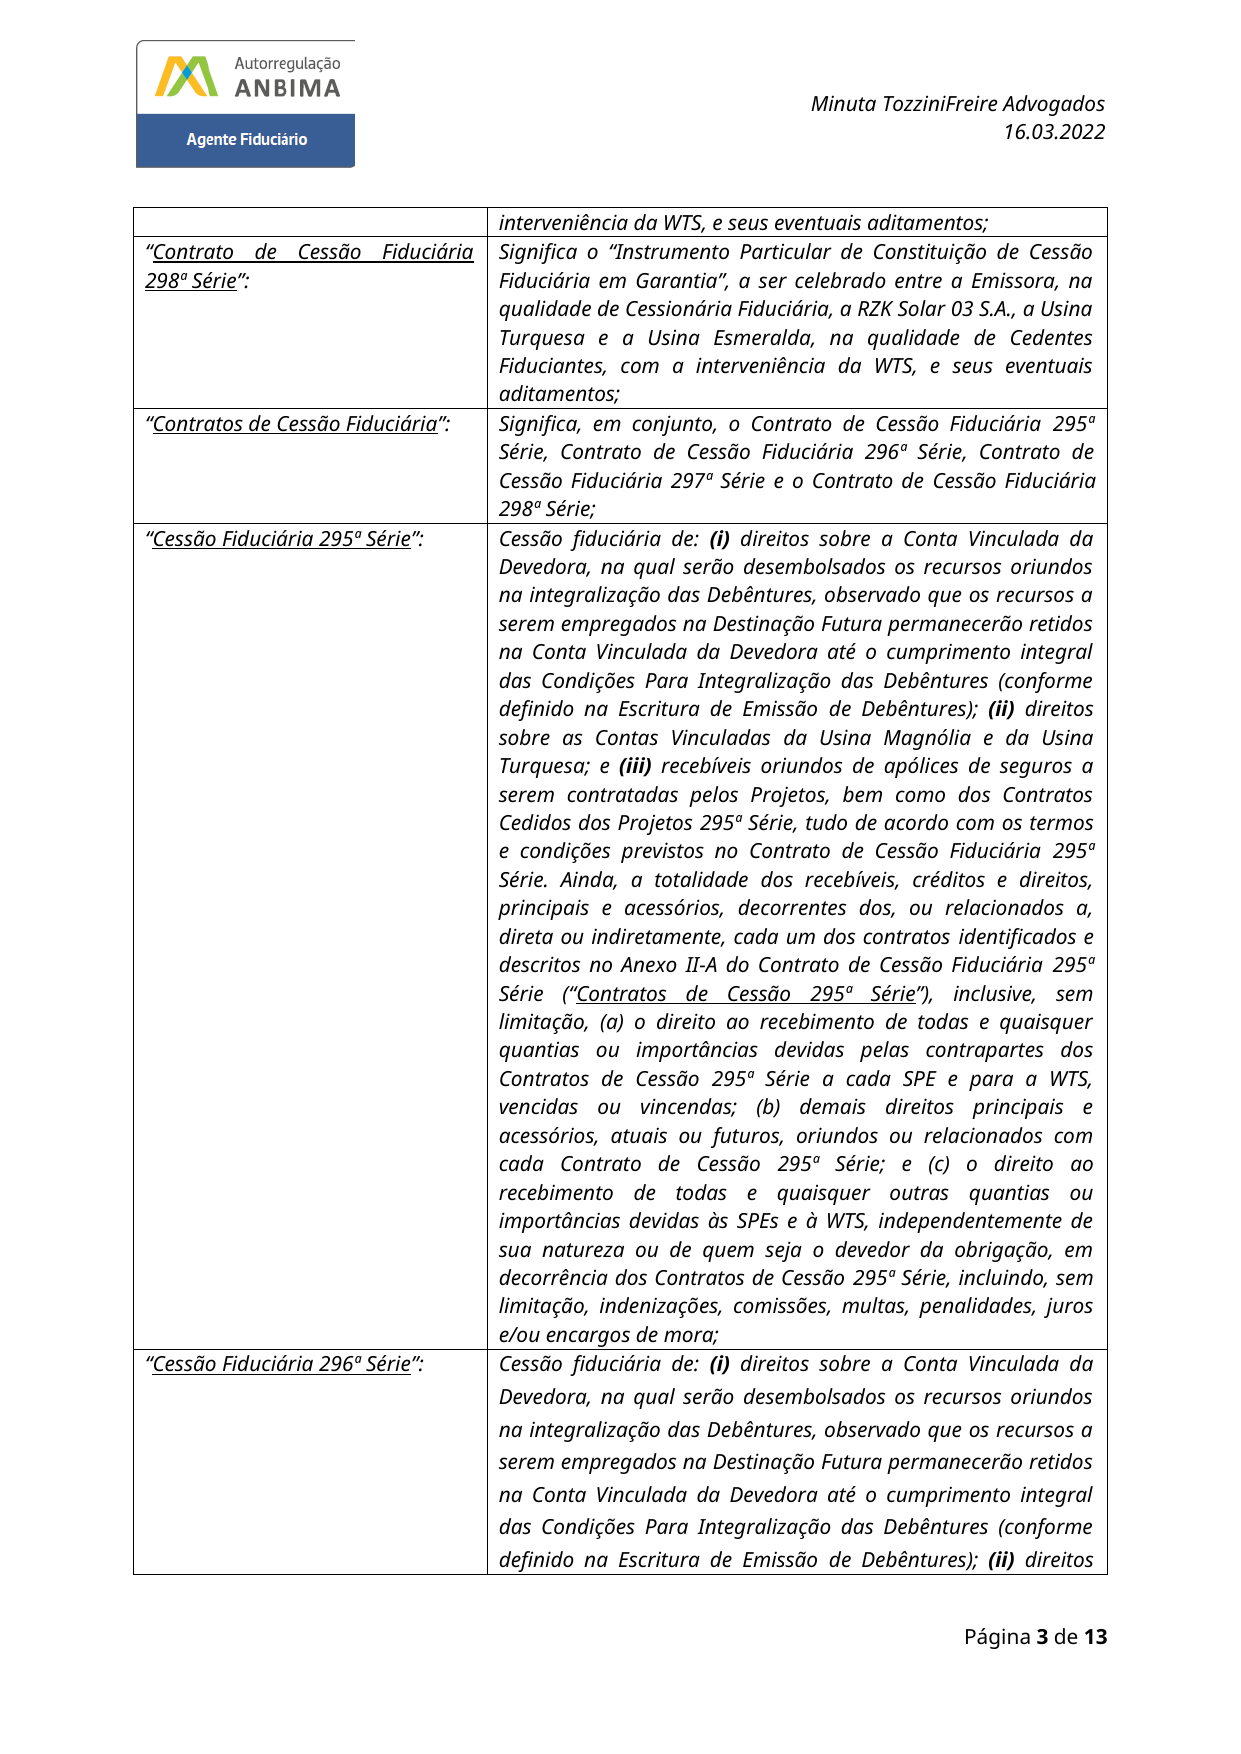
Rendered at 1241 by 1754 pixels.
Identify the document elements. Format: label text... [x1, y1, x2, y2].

table_cell Significa, em conjunto, o Contrato de Cessão Fiduciária 295ª Série, Contrato de Cessão Fiduciária 296ª Série, Contrato de Cessão Fiduciária 297ª Série e o Contrato de Cessão Fiduciária 298ª Série; [488, 409, 1107, 523]
table_cell “Contrato de Cessão Fiduciária 298ª Série”: [134, 237, 487, 408]
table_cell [134, 1350, 487, 1573]
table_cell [488, 208, 1107, 236]
table_cell “Contratos de Cessão Fiduciária”: [134, 409, 487, 523]
table_cell Significa o “Instrumento Particular de Constituição de Cessão Fiduciária em Garantia”, a ser celebrado entre a Emissora, na qualidade de Cessionária Fiduciária, a RZK Solar 03 S.A., a Usina Turquesa e a Usina Esmeralda, na qualidade de Cedentes Fiduciantes, com a interveniência da WTS, e seus eventuais aditamentos; [488, 237, 1107, 408]
table_cell Cessão fiduciária de: (i) direitos sobre a Conta Vinculada da Devedora, na qual serão desembolsados os recursos oriundos na integralização das Debêntures, observado que os recursos a serem empregados na Destinação Futura permanecerão retidos na Conta Vinculada da Devedora até o cumprimento integral das Condições Para Integralização das Debêntures (conforme definido na Escritura de Emissão de Debêntures); (ii) direitos sobre as Contas Vinculadas da Usina Magnólia e da Usina Turquesa; e (iii) recebíveis oriundos de apólices de seguros a serem contratadas pelos Projetos, bem como dos Contratos Cedidos dos Projetos 295ª Série, tudo de acordo com os termos e condições previstos no Contrato de Cessão Fiduciária 295ª Série. Ainda, a totalidade dos recebíveis, créditos e direitos, principais e acessórios, decorrentes dos, ou relacionados a, direta ou indiretamente, cada um dos contratos identificados e descritos no Anexo II-A do Contrato de Cessão Fiduciária 295ª Série (“Contratos de Cessão 295ª Série”), inclusive, sem limitação, (a) o direito ao recebimento de todas e quaisquer quantias ou importâncias devidas pelas contrapartes dos Contratos de Cessão 295ª Série a cada SPE e para a WTS, vencidas ou vincendas; (b) demais direitos principais e acessórios, atuais ou futuros, oriundos ou relacionados com cada Contrato de Cessão 295ª Série; e (c) o direito ao recebimento de todas e quaisquer outras quantias ou importâncias devidas às SPEs e à WTS, independentemente de sua natureza ou de quem seja o devedor da obrigação, em decorrência dos Contratos de Cessão 295ª Série, incluindo, sem limitação, indenizações, comissões, multas, penalidades, juros e/ou encargos de mora; [488, 524, 1107, 1348]
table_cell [488, 1350, 1107, 1573]
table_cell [134, 208, 487, 236]
table_cell “Cessão Fiduciária 295ª Série”: [134, 524, 487, 1348]
